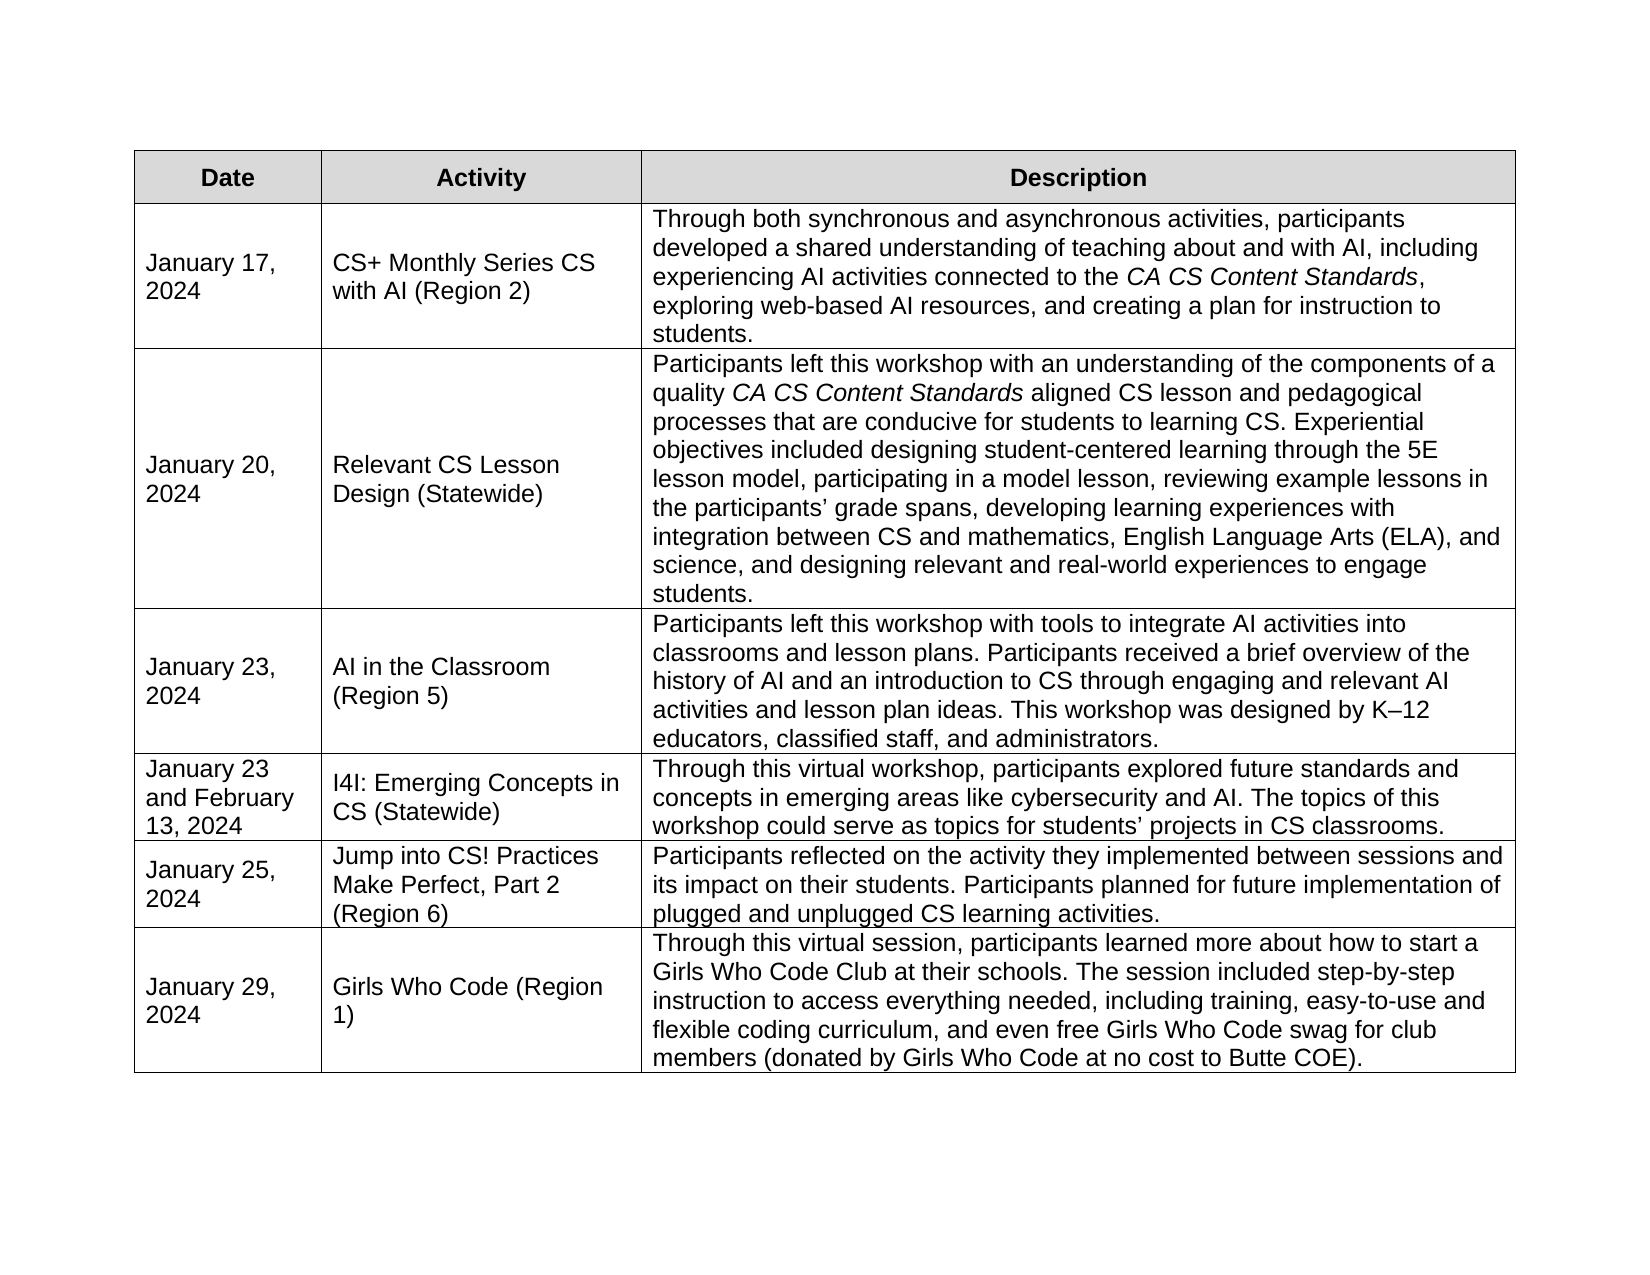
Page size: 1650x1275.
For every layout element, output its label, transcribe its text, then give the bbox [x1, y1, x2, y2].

table_cell January 20, 2024 [135, 349, 321, 608]
table_cell January 23, 2024 [135, 609, 321, 753]
table_cell Through this virtual workshop, participants explored future standards and concepts in emerging areas like cybersecurity and AI. The topics of this workshop could serve as topics for students’ projects in CS classrooms. [642, 754, 1515, 840]
table_cell Participants left this workshop with an understanding of the components of a quality CA CS Content Standards aligned CS lesson and pedagogical processes that are conducive for students to learning CS. Experiential objectives included designing student-centered learning through the 5E lesson model, participating in a model lesson, reviewing example lessons in the participants’ grade spans, developing learning experiences with integration between CS and mathematics, English Language Arts (ELA), and science, and designing relevant and real-world experiences to engage students. [642, 349, 1515, 608]
table_cell Through this virtual session, participants learned more about how to start a Girls Who Code Club at their schools. The session included step-by-step instruction to access everything needed, including training, easy-to-use and flexible coding curriculum, and even free Girls Who Code swag for club members (donated by Girls Who Code at no cost to Butte COE). [642, 928, 1515, 1072]
table_cell I4I: Emerging Concepts in CS (Statewide) [322, 754, 641, 840]
table_header Description [642, 151, 1515, 203]
table_header Date [135, 151, 321, 203]
table_cell January 25, 2024 [135, 841, 321, 927]
table_cell AI in the Classroom (Region 5) [322, 609, 641, 753]
table_cell January 23 and February 13, 2024 [135, 754, 321, 840]
table_cell CS+ Monthly Series CS with AI (Region 2) [322, 204, 641, 348]
table_cell Relevant CS Lesson Design (Statewide) [322, 349, 641, 608]
table_header Activity [322, 151, 641, 203]
table_cell Participants reflected on the activity they implemented between sessions and its impact on their students. Participants planned for future implementation of plugged and unplugged CS learning activities. [642, 841, 1515, 927]
table_cell Jump into CS! Practices Make Perfect, Part 2 (Region 6) [322, 841, 641, 927]
table_cell January 17, 2024 [135, 204, 321, 348]
table_cell Girls Who Code (Region 1) [322, 928, 641, 1072]
table_cell January 29, 2024 [135, 928, 321, 1072]
table_cell Participants left this workshop with tools to integrate AI activities into classrooms and lesson plans. Participants received a brief overview of the history of AI and an introduction to CS through engaging and relevant AI activities and lesson plan ideas. This workshop was designed by K–12 educators, classified staff, and administrators. [642, 609, 1515, 753]
table_cell Through both synchronous and asynchronous activities, participants developed a shared understanding of teaching about and with AI, including experiencing AI activities connected to the CA CS Content Standards, exploring web-based AI resources, and creating a plan for instruction to students. [642, 204, 1515, 348]
